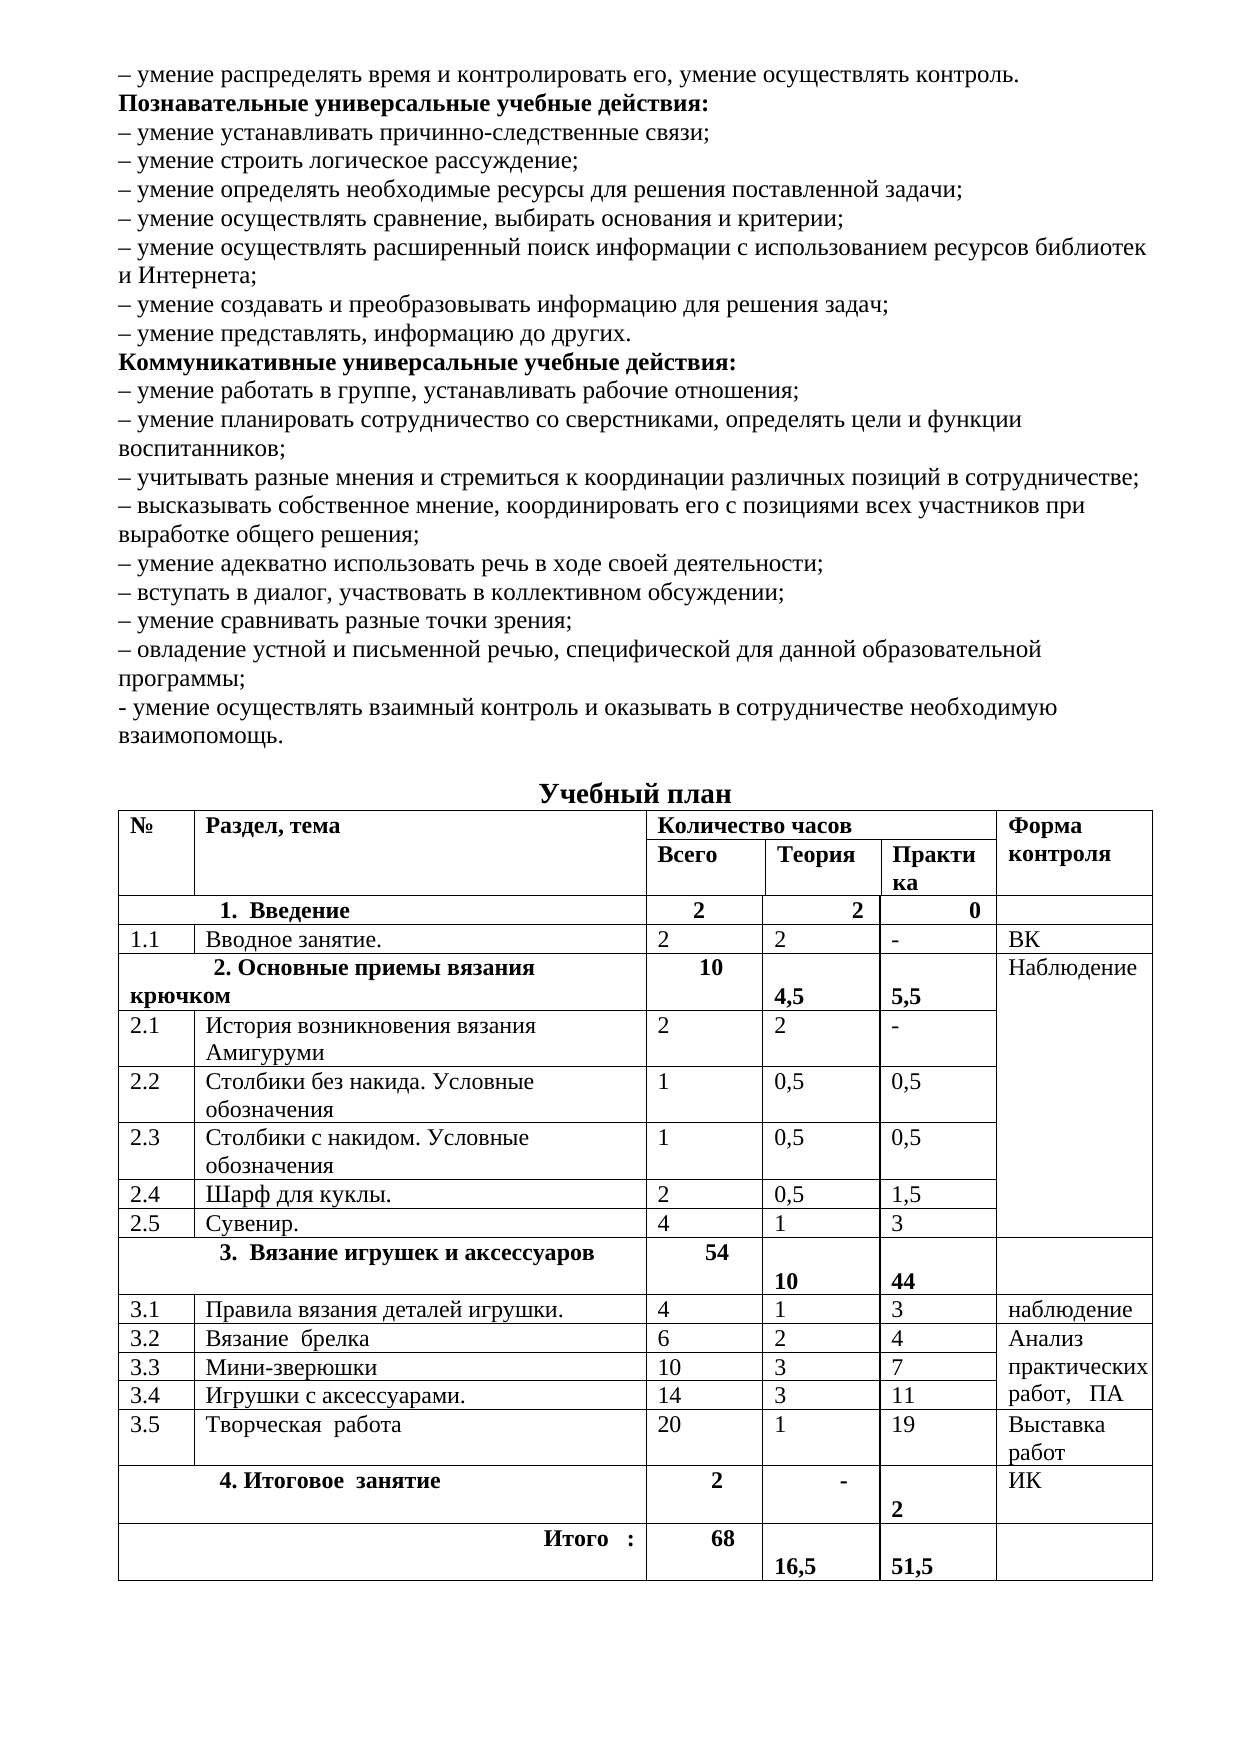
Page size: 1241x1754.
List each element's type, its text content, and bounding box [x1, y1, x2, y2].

table_cell - [881, 1011, 996, 1066]
text – овладение устной и письменной речью, специфической для данной образовательной программы; [118, 634, 1152, 692]
table_cell Итого : [119, 1524, 646, 1580]
table_cell 10 [647, 954, 762, 1010]
table_cell 10 [763, 1238, 879, 1294]
table_cell 3.1 [119, 1295, 194, 1323]
table_cell 19 [881, 1410, 996, 1465]
table_cell 68 [647, 1524, 762, 1580]
table_cell Правила вязания деталей игрушки. [195, 1295, 646, 1323]
table_cell 3.4 [119, 1381, 194, 1409]
table_cell Выставка работ [997, 1410, 1152, 1465]
text - умение осуществлять взаимный контроль и оказывать в сотрудничестве необходимую взаимопомощь. [118, 692, 1152, 749]
table_cell 3.2 [119, 1324, 194, 1352]
table_cell 0 [881, 896, 996, 924]
text Познавательные универсальные учебные действия: [118, 88, 1152, 117]
table_cell 6 [647, 1324, 762, 1352]
table_cell 2 [647, 1180, 762, 1208]
table_cell 3.5 [119, 1410, 194, 1465]
table_cell - [763, 1466, 879, 1523]
table_cell 14 [647, 1381, 762, 1409]
text – умение сравнивать разные точки зрения; [118, 605, 1152, 634]
table_cell Вводное занятие. [195, 925, 646, 952]
table_cell ИК [997, 1466, 1152, 1523]
table_cell 0,5 [763, 1067, 879, 1122]
table_cell Анализ практических работ, ПА [997, 1324, 1152, 1409]
text – вступать в диалог, участвовать в коллективном обсуждении; [118, 577, 1152, 605]
table_cell Игрушки с аксессуарами. [195, 1381, 646, 1409]
table_cell 2 [763, 1011, 879, 1066]
table_cell 2.3 [119, 1123, 194, 1178]
table_cell 4 [647, 1295, 762, 1323]
table_cell Столбики с накидом. Условные обозначения [195, 1123, 646, 1178]
table_cell 4,5 [763, 954, 879, 1010]
table_cell Столбики без накида. Условные обозначения [195, 1067, 646, 1122]
text Учебный план [118, 777, 1152, 810]
table_cell 2.1 [119, 1011, 194, 1066]
table_cell 51,5 [881, 1524, 996, 1580]
table_cell История возникновения вязания Амигуруми [195, 1011, 646, 1066]
table_cell 1 [647, 1123, 762, 1178]
table_cell 11 [881, 1381, 996, 1409]
table_cell 3 [881, 1209, 996, 1237]
table_cell 1. Введение [119, 896, 646, 924]
table_cell 2 [647, 1466, 762, 1523]
table_cell 16,5 [763, 1524, 879, 1580]
table_cell 2 [647, 896, 762, 924]
table_cell Теория [766, 840, 881, 895]
table_cell 2 [647, 1011, 762, 1066]
table_cell 0,5 [881, 1123, 996, 1178]
table_cell [997, 896, 1152, 924]
table_cell 0,5 [881, 1067, 996, 1122]
table_cell 10 [647, 1353, 762, 1380]
text – умение адекватно использовать речь в ходе своей деятельности; [118, 548, 1152, 577]
text – умение представлять, информацию до других. [118, 318, 1152, 347]
table_cell Вязание брелка [195, 1324, 646, 1352]
table_cell 1 [763, 1209, 879, 1237]
table_cell 20 [647, 1410, 762, 1465]
table_cell 44 [881, 1238, 996, 1294]
text Коммуникативные универсальные учебные действия: [118, 347, 1152, 375]
table_cell 3.3 [119, 1353, 194, 1380]
table_cell 4. Итоговое занятие [119, 1466, 646, 1523]
table_cell 2 [763, 1324, 879, 1352]
table_cell 2 [647, 925, 762, 952]
table_cell 3 [763, 1381, 879, 1409]
table_cell 3 [881, 1295, 996, 1323]
table_cell Практика [882, 840, 996, 895]
text – умение осуществлять расширенный поиск информации с использованием ресурсов библиотек и Интернета; [118, 232, 1152, 289]
table_cell 5,5 [881, 954, 996, 1010]
table_header № [119, 811, 194, 895]
table_header Количество часов [647, 811, 996, 839]
table_cell 2.2 [119, 1067, 194, 1122]
text – высказывать собственное мнение, координировать его с позициями всех участников при выработке общего решения; [118, 490, 1152, 548]
table_cell Наблюдение [997, 954, 1152, 1237]
text – умение определять необходимые ресурсы для решения поставленной задачи; [118, 174, 1152, 203]
table_cell наблюдение [997, 1295, 1152, 1323]
table_cell 1 [647, 1067, 762, 1122]
text – учитывать разные мнения и стремиться к координации различных позиций в сотрудничестве; [118, 462, 1152, 490]
table_cell 1,5 [881, 1180, 996, 1208]
table_cell 0,5 [763, 1123, 879, 1178]
text – умение осуществлять сравнение, выбирать основания и критерии; [118, 203, 1152, 232]
text – умение работать в группе, устанавливать рабочие отношения; [118, 375, 1152, 404]
table_header Форма контроля [997, 811, 1152, 895]
text – умение планировать сотрудничество со сверстниками, определять цели и функции воспитанников; [118, 404, 1152, 462]
text – умение строить логическое рассуждение; [118, 145, 1152, 174]
table_cell [997, 1524, 1152, 1580]
table_cell Сувенир. [195, 1209, 646, 1237]
table_cell 1.1 [119, 925, 194, 952]
table_cell 3 [763, 1353, 879, 1380]
table_cell 2.4 [119, 1180, 194, 1208]
table_cell 0,5 [763, 1180, 879, 1208]
table_cell 54 [647, 1238, 762, 1294]
text – умение устанавливать причинно-следственные связи; [118, 117, 1152, 145]
table_cell 1 [763, 1295, 879, 1323]
table_cell ВК [997, 925, 1152, 952]
table_cell Шарф для куклы. [195, 1180, 646, 1208]
table_cell 2 [881, 1466, 996, 1523]
table_cell 2.5 [119, 1209, 194, 1237]
table_cell 2 [763, 896, 879, 924]
table_cell 7 [881, 1353, 996, 1380]
table_cell 4 [881, 1324, 996, 1352]
table_cell 3. Вязание игрушек и аксессуаров [119, 1238, 646, 1294]
table_cell Всего [647, 840, 765, 895]
table_header Раздел, тема [195, 811, 646, 895]
table_cell - [881, 925, 996, 952]
text – умение создавать и преобразовывать информацию для решения задач; [118, 289, 1152, 318]
table_cell 2. Основные приемы вязания крючком [119, 954, 646, 1010]
table_cell Мини-зверюшки [195, 1353, 646, 1380]
table_cell 2 [763, 925, 879, 952]
table_cell 1 [763, 1410, 879, 1465]
table_cell Творческая работа [195, 1410, 646, 1465]
text – умение распределять время и контролировать его, умение осуществлять контроль. [118, 59, 1152, 88]
table_cell 4 [647, 1209, 762, 1237]
table_cell [997, 1238, 1152, 1294]
